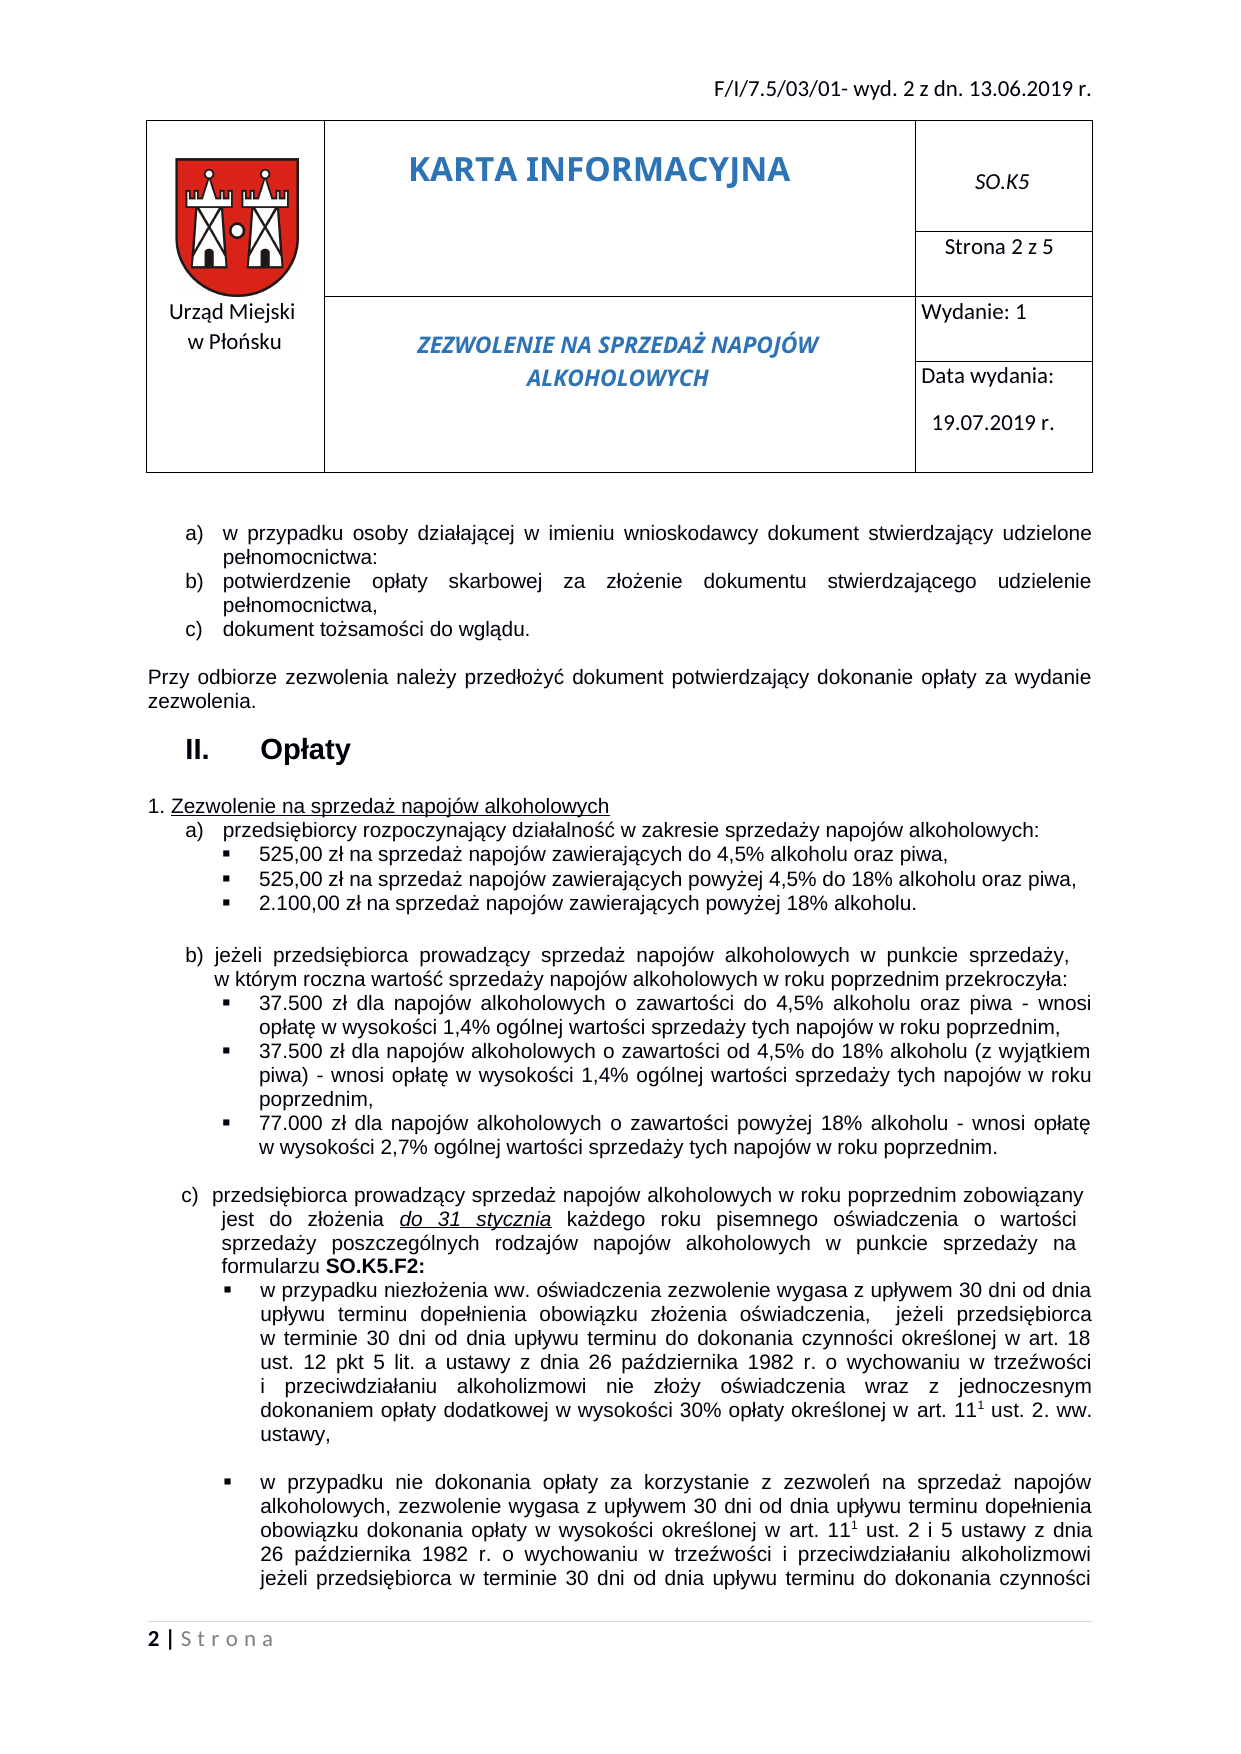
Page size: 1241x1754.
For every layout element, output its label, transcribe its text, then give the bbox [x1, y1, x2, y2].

text b) jeżeli przedsiębiorca prowadzący sprzedaż napojów alkoholowych w punkcie sprzedaży, w którym roczna wartość sprzedaży napojów alkoholowych w roku poprzednim przekroczyła: [185, 942, 1092, 990]
text c) przedsiębiorca prowadzący sprzedaż napojów alkoholowych w roku poprzednim zobowiązany jest do złożenia do 31 stycznia każdego roku pisemnego oświadczenia o wartości sprzedaży poszczególnych rodzajów napojów alkoholowych w punkcie sprzedaży na formularzu SO.K5.F2: [148, 1182, 1092, 1278]
picture [175, 158, 299, 297]
list w przypadku osoby działającej w imieniu wnioskodawcy dokument stwierdzający udzielone pełnomocnictwa: [185, 521, 1092, 569]
list dokument tożsamości do wglądu. [185, 617, 1092, 641]
list przedsiębiorcy rozpoczynający działalność w zakresie sprzedaży napojów alkoholowych: [185, 818, 1092, 842]
list 2.100,00 zł na sprzedaż napojów zawierających powyżej 18% alkoholu. [221, 890, 1092, 914]
text 1. Zezwolenie na sprzedaż napojów alkoholowych [148, 794, 1092, 818]
list 37.500 zł dla napojów alkoholowych o zawartości do 4,5% alkoholu oraz piwa - wnosi opłatę w wysokości 1,4% ogólnej wartości sprzedaży tych napojów w roku poprzednim, [221, 990, 1092, 1038]
list 525,00 zł na sprzedaż napojów zawierających powyżej 4,5% do 18% alkoholu oraz piwa, [221, 866, 1092, 890]
text Przy odbiorze zezwolenia należy przedłożyć dokument potwierdzający dokonanie opłaty za wydanie zezwolenia. [148, 665, 1092, 713]
list w przypadku niezłożenia ww. oświadczenia zezwolenie wygasa z upływem 30 dni od dnia upływu terminu dopełnienia obowiązku złożenia oświadczenia, jeżeli przedsiębiorca w terminie 30 dni od dnia upływu terminu do dokonania czynności określonej w art. 18 ust. 12 pkt 5 lit. a ustawy z dnia 26 października 1982 r. o wychowaniu w trzeźwości i przeciwdziałaniu alkoholizmowi nie złoży oświadczenia wraz z jednoczesnym dokonaniem opłaty dodatkowej w wysokości 30% opłaty określonej w art. 111 ust. 2. ww. ustawy, [223, 1278, 1092, 1446]
list 37.500 zł dla napojów alkoholowych o zawartości od 4,5% do 18% alkoholu (z wyjątkiem piwa) - wnosi opłatę w wysokości 1,4% ogólnej wartości sprzedaży tych napojów w roku poprzednim, [221, 1038, 1092, 1110]
list 77.000 zł dla napojów alkoholowych o zawartości powyżej 18% alkoholu - wnosi opłatę w wysokości 2,7% ogólnej wartości sprzedaży tych napojów w roku poprzednim. [221, 1110, 1092, 1158]
list 525,00 zł na sprzedaż napojów zawierających do 4,5% alkoholu oraz piwa, [221, 842, 1092, 866]
list Opłaty [185, 732, 1092, 766]
list potwierdzenie opłaty skarbowej za złożenie dokumentu stwierdzającego udzielenie pełnomocnictwa, [185, 569, 1092, 617]
